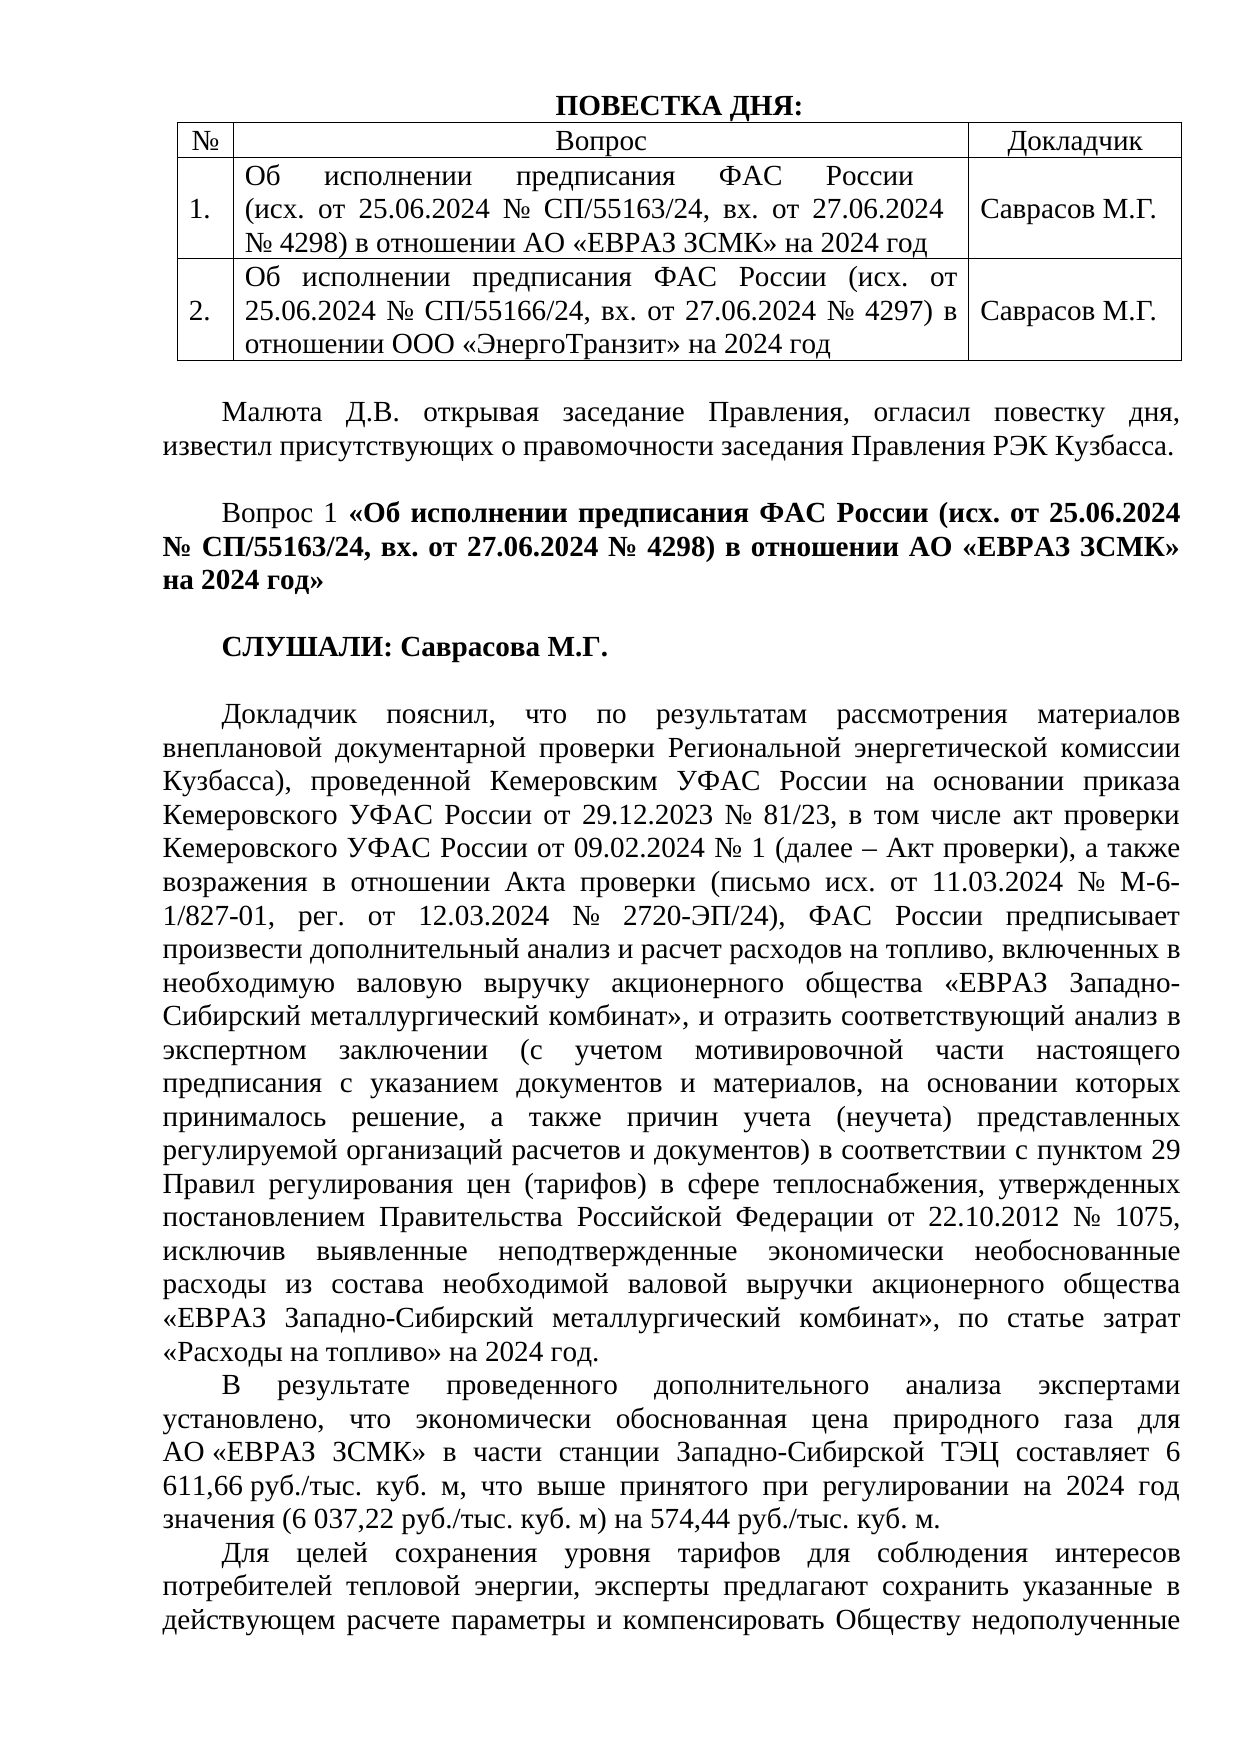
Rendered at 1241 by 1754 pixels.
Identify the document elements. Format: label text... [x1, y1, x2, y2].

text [162, 1535, 1181, 1636]
text СЛУШАЛИ: Саврасова М.Г. [162, 629, 1181, 663]
table_cell Об исполнении предписания ФАС России (исх. от 25.06.2024 № СП/55163/24, вх. от 27.06.2024 № 4298) в отношении АО «ЕВРАЗ ЗСМК» на 2024 год [234, 158, 968, 258]
text Докладчик пояснил, что по результатам рассмотрения материалов внеплановой документарной проверки Региональной энергетической комиссии Кузбасса), проведенной Кемеровским УФАС России на основании приказа Кемеровского УФАС России от 29.12.2023 № 81/23, в том числе акт проверки Кемеровского УФАС России от 09.02.2024 № 1 (далее – Акт проверки), а также возражения в отношении Акта проверки (письмо исх. от 11.03.2024 № М-6-1/827-01, рег. от 12.03.2024 № 2720-ЭП/24), ФАС России предписывает произвести дополнительный анализ и расчет расходов на топливо, включенных в необходимую валовую выручку акционерного общества «ЕВРАЗ Западно-Сибирский металлургический комбинат», и отразить соответствующий анализ в экспертном заключении (с учетом мотивировочной части настоящего предписания с указанием документов и материалов, на основании которых принималось решение, а также причин учета (неучета) представленных регулируемой организаций расчетов и документов) в соответствии с пунктом 29 Правил регулирования цен (тарифов) в сфере теплоснабжения, утвержденных постановлением Правительства Российской Федерации от 22.10.2012 № 1075, исключив выявленные неподтвержденные экономически необоснованные расходы из состава необходимой валовой выручки акционерного общества «ЕВРАЗ Западно-Сибирский металлургический комбинат», по статье затрат «Расходы на топливо» на 2024 год. [162, 696, 1181, 1367]
table_cell Саврасов М.Г. [969, 259, 1181, 360]
table_header № [178, 123, 233, 157]
text Малюта Д.В. открывая заседание Правления, огласил повестку дня, известил присутствующих о правомочности заседания Правления РЭК Кузбасса. [162, 394, 1181, 462]
text ПОВЕСТКА ДНЯ: [177, 88, 1181, 122]
table_header Вопрос [234, 123, 968, 157]
table_cell Об исполнении предписания ФАС России (исх. от 25.06.2024 № СП/55166/24, вх. от 27.06.2024 № 4297) в отношении ООО «ЭнергоТранзит» на 2024 год [234, 259, 968, 360]
table_cell 2. [178, 259, 233, 360]
table_header Докладчик [969, 123, 1181, 157]
table_cell Саврасов М.Г. [969, 158, 1181, 258]
text В результате проведенного дополнительного анализа экспертами установлено, что экономически обоснованная цена природного газа для АО «ЕВРАЗ ЗСМК» в части станции Западно-Сибирской ТЭЦ составляет 6 611,66 руб./тыс. куб. м, что выше принятого при регулировании на 2024 год значения (6 037,22 руб./тыс. куб. м) на 574,44 руб./тыс. куб. м. [162, 1367, 1181, 1535]
text Вопрос 1 «Об исполнении предписания ФАС России (исх. от 25.06.2024 № СП/55163/24, вх. от 27.06.2024 № 4298) в отношении АО «ЕВРАЗ ЗСМК» на 2024 год» [162, 495, 1181, 596]
table_cell 1. [178, 158, 233, 258]
